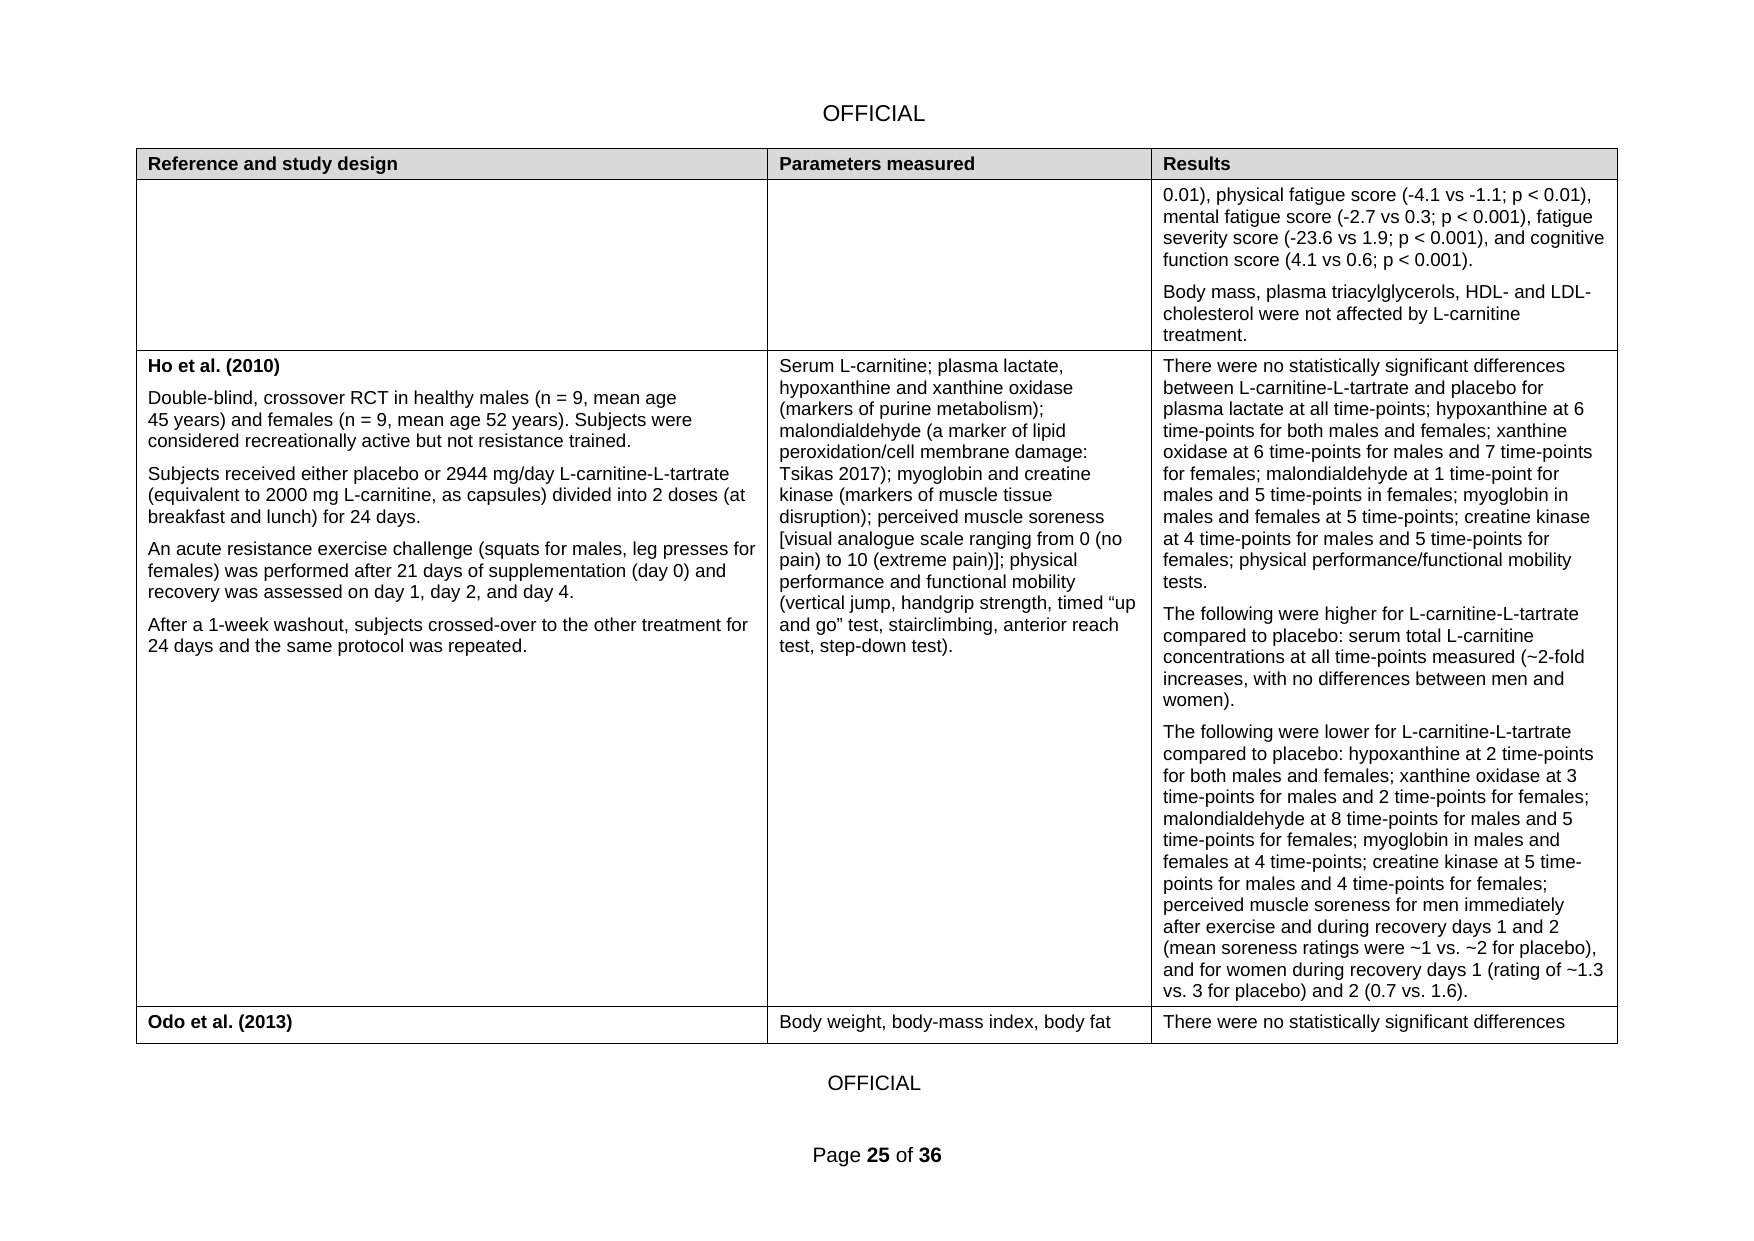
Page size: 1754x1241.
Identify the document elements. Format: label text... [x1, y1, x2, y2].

table_cell There were no statistically significant differences between L-carnitine-L-tartrate and placebo for plasma lactate at all time-points; hypoxanthine at 6 time-points for both males and females; xanthine oxidase at 6 time-points for males and 7 time-points for females; malondialdehyde at 1 time-point for males and 5 time-points in females; myoglobin in males and females at 5 time-points; creatine kinase at 4 time-points for males and 5 time-points for females; physical performance/functional mobility tests. The following were higher for L-carnitine-L-tartrate compared to placebo: serum total L-carnitine concentrations at all time-points measured (~2-fold increases, with no differences between men and women). The following were lower for L-carnitine-L-tartrate compared to placebo: hypoxanthine at 2 time-points for both males and females; xanthine oxidase at 3 time-points for males and 2 time-points for females; malondialdehyde at 8 time-points for males and 5 time-points for females; myoglobin in males and females at 4 time-points; creatine kinase at 5 time-points for males and 4 time-points for females; perceived muscle soreness for men immediately after exercise and during recovery days 1 and 2 (mean soreness ratings were ~1 vs. ~2 for placebo), and for women during recovery days 1 (rating of ~1.3 vs. 3 for placebo) and 2 (0.7 vs. 1.6). [1152, 351, 1617, 1006]
table_header Results [1152, 149, 1617, 179]
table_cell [768, 180, 1151, 350]
table_cell Serum L-carnitine; plasma lactate, hypoxanthine and xanthine oxidase (markers of purine metabolism); malondialdehyde (a marker of lipid peroxidation/cell membrane damage: Tsikas 2017); myoglobin and creatine kinase (markers of muscle tissue disruption); perceived muscle soreness [visual analogue scale ranging from 0 (no pain) to 10 (extreme pain)]; physical performance and functional mobility (vertical jump, handgrip strength, timed “up and go” test, stairclimbing, anterior reach test, step-down test). [768, 351, 1151, 1006]
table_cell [137, 1007, 767, 1043]
table_header Parameters measured [768, 149, 1151, 179]
table_header Reference and study design [137, 149, 767, 179]
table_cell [768, 1007, 1151, 1043]
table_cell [1152, 1007, 1617, 1043]
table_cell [137, 180, 767, 350]
table_cell Ho et al. (2010) Double-blind, crossover RCT in healthy males (n = 9, mean age 45 years) and females (n = 9, mean age 52 years). Subjects were considered recreationally active but not resistance trained. Subjects received either placebo or 2944 mg/day L-carnitine-L-tartrate (equivalent to 2000 mg L-carnitine, as capsules) divided into 2 doses (at breakfast and lunch) for 24 days. An acute resistance exercise challenge (squats for males, leg presses for females) was performed after 21 days of supplementation (day 0) and recovery was assessed on day 1, day 2, and day 4. After a 1-week washout, subjects crossed-over to the other treatment for 24 days and the same protocol was repeated. [137, 351, 767, 1006]
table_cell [1152, 180, 1617, 350]
